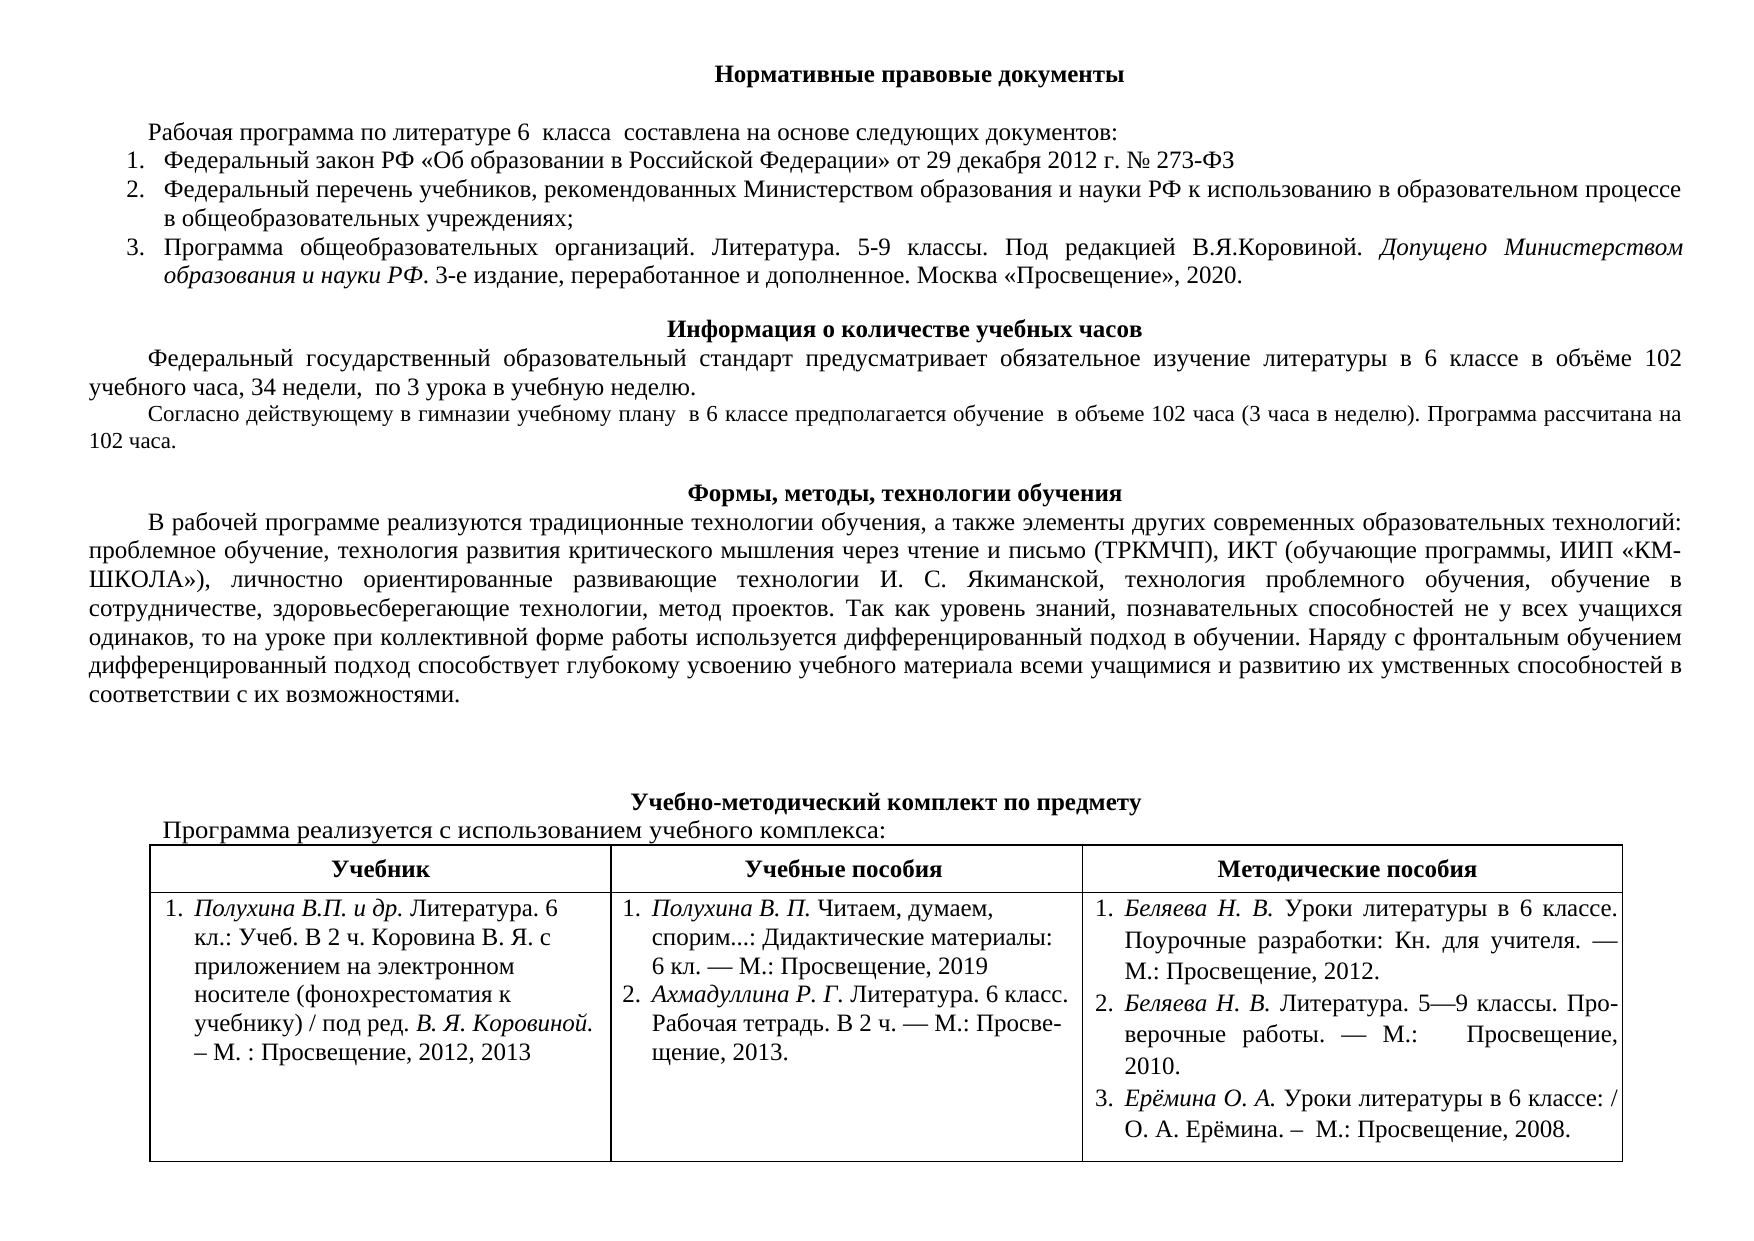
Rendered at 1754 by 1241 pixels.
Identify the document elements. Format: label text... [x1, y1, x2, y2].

table_cell Беляева Н. В. Уроки литературы в 6 классе. Поурочные разработки: Кн. для учителя. — М.: Просвещение, 2012. Беляева Н. В. Литература. 5—9 классы. Проверочные работы. — М.: Просвещение, 2010. Ерёмина О. А. Уроки литературы в 6 классе: / О. А. Ерёмина. – М.: Просвещение, 2008. [1083, 893, 1622, 1161]
table_header Методические пособия [1083, 846, 1622, 892]
text В рабочей программе реализуются традиционные технологии обучения, а также элементы других современных образовательных технологий: проблемное обучение, технология развития критического мышления через чтение и письмо (ТРКМЧП), ИКТ (обучающие программы, ИИП «КМ-ШКОЛА»), личностно ориентированные развивающие технологии И. С. Якиманской, технология проблемного обучения, обучение в сотрудничестве, здоровьесберегающие технологии, метод проектов. Так как уровень знаний, познавательных способностей не у всех учащихся одинаков, то на уроке при коллективной форме работы используется дифференцированный подход в обучении. Наряду с фронтальным обучением дифференцированный подход способствует глубокому усвоению учебного материала всеми учащимися и развитию их умственных способностей в соответствии с их возможностями. [89, 507, 1683, 708]
list Федеральный закон РФ «Об образовании в Российской Федерации» от 29 декабря 2012 г. № 273-ФЗ [126, 145, 1683, 174]
table_cell Полухина В.П. и др. Литература. 6 кл.: Учеб. В 2 ч. Коровина В. Я. с приложением на электронном носителе (фонохрестоматия к учебнику) / под ред. В. Я. Коровиной. – М. : Просвещение, 2012, 2013 [151, 893, 610, 1161]
table_header Учебные пособия [612, 846, 1082, 892]
text Федеральный государственный образовательный стандарт предусматривает обязательное изучение литературы в 6 классе в объёме 102 учебного часа, 34 недели, по 3 урока в учебную неделю. [89, 343, 1683, 400]
text Программа реализуется с использованием учебного комплекса: [89, 816, 1683, 844]
text Согласно действующему в гимназии учебному плану в 6 классе предполагается обучение в объеме 102 часа (3 часа в неделю). Программа рассчитана на 102 часа. [89, 400, 1683, 453]
text Информация о количестве учебных часов [126, 314, 1683, 343]
table_header Учебник [151, 846, 610, 892]
table_cell Полухина В. П. Читаем, думаем, спорим...: Дидактические материалы: 6 кл. — М.: Просвещение, 2019 Ахмадуллина Р. Г. Литература. 6 класс. Рабочая тетрадь. В 2 ч. — М.: Просвещение, 2013. [612, 893, 1082, 1161]
text Учебно-методический комплект по предмету [89, 787, 1683, 816]
list Программа общеобразовательных организаций. Литература. 5-9 классы. Под редакцией В.Я.Коровиной. Допущено Министерством образования и науки РФ. 3-е издание, переработанное и дополненное. Москва «Просвещение», 2020. [126, 232, 1683, 289]
list Федеральный перечень учебников, рекомендованных Министерством образования и науки РФ к использованию в образовательном процессе в общеобразовательных учреждениях; [126, 174, 1683, 232]
text Рабочая программа по литературе 6 класса составлена на основе следующих документов: [89, 117, 1683, 145]
text Нормативные правовые документы [156, 59, 1683, 88]
text Формы, методы, технологии обучения [126, 478, 1683, 507]
